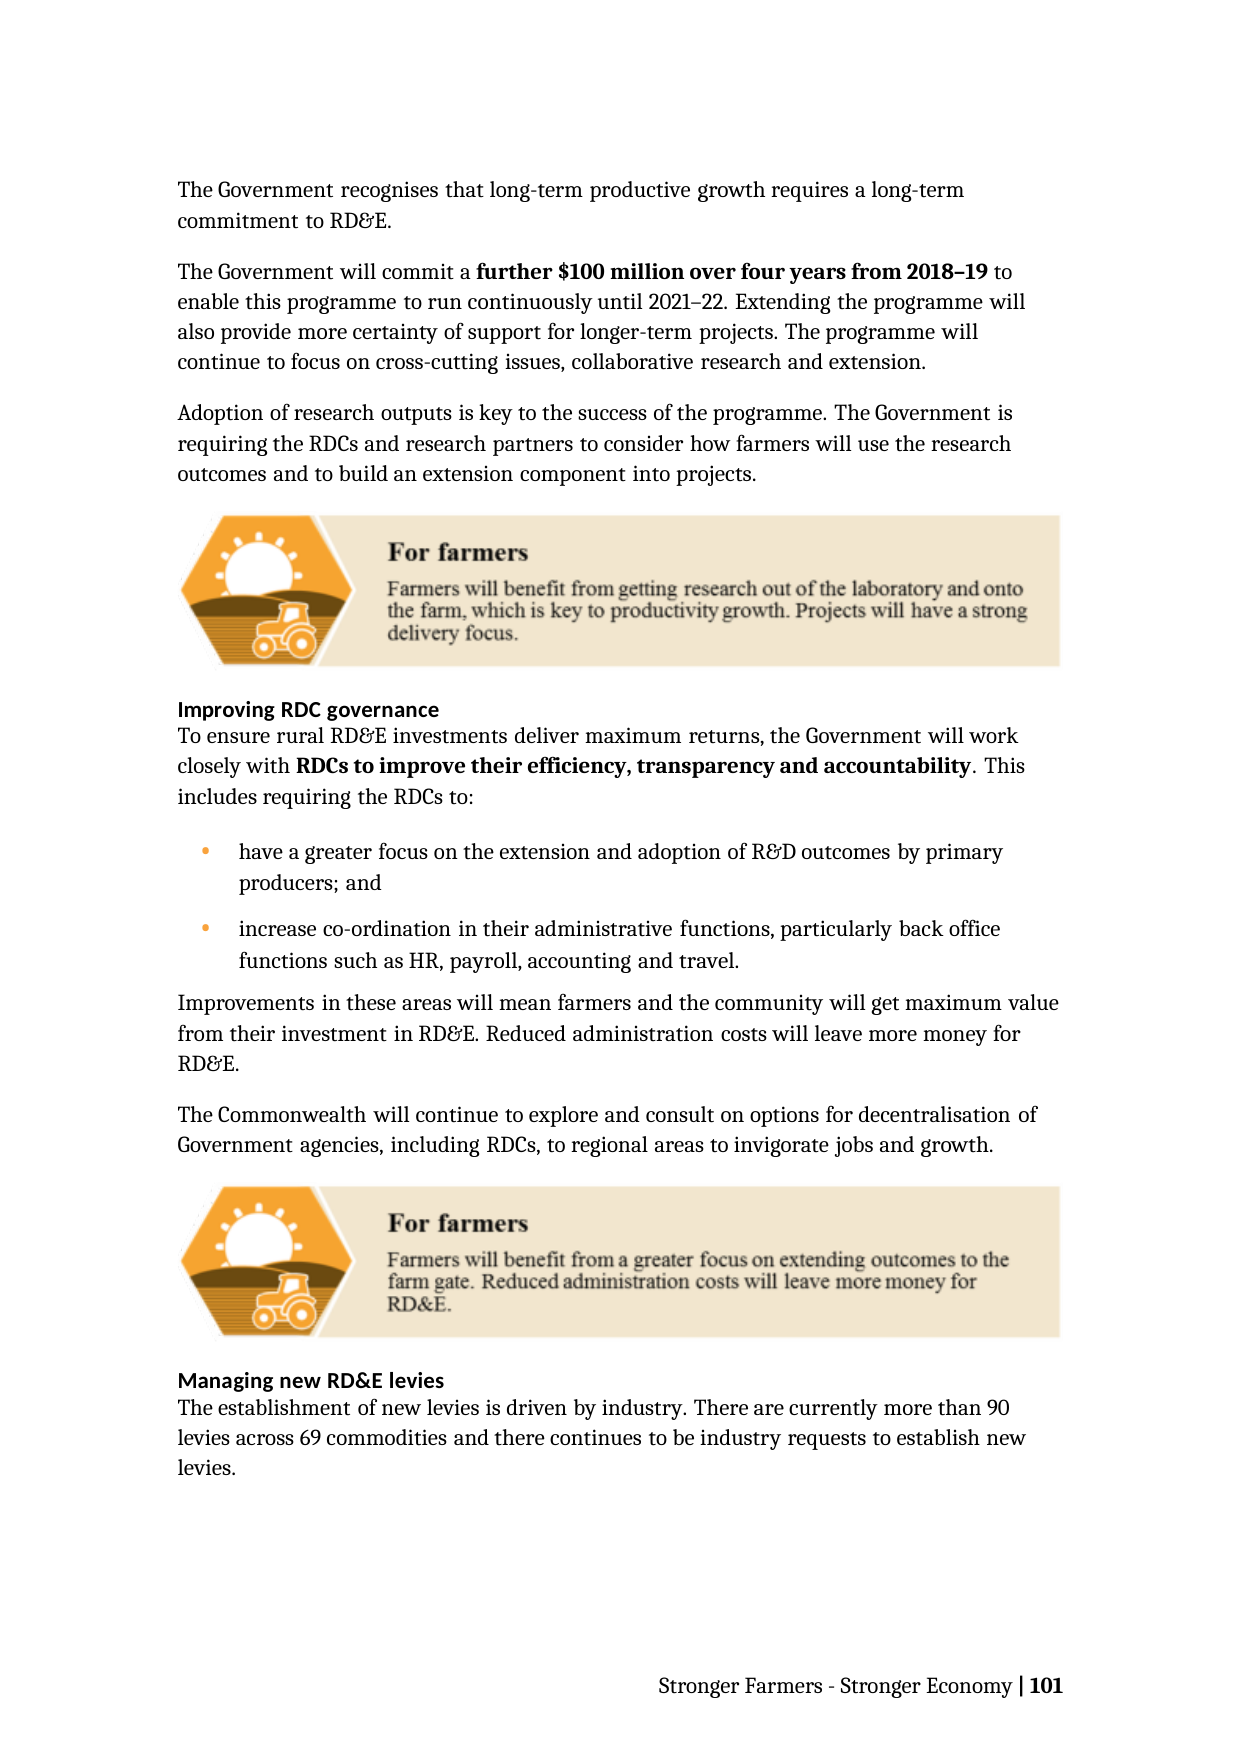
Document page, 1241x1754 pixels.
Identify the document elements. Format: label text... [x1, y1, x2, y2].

picture [177, 511, 1063, 671]
text Improvements in these areas will mean farmers and the community will get maximum value from their investment in RD&E. Reduced administration costs will leave more money for RD&E. [177, 990, 1063, 1077]
text The establishment of new levies is driven by industry. There are currently more than 90 levies across 69 commodities and there continues to be industry requests to establish new levies. [177, 1394, 1063, 1481]
text To ensure rural RD&E investments deliver maximum returns, the Government will work closely with RDCs to improve their efficiency, transparency and accountability. This includes requiring the RDCs to: [177, 723, 1063, 810]
text The Government recognises that long-term productive growth requires a long-term commitment to RD&E. [177, 177, 1063, 234]
subtitle Improving RDC governance [177, 695, 1063, 723]
list have a greater focus on the extension and adoption of R&D outcomes by primary producers; and [201, 834, 1063, 896]
subtitle Managing new RD&E levies [177, 1366, 1063, 1394]
picture [177, 1182, 1063, 1342]
text Adoption of research outputs is key to the success of the programme. The Government is requiring the RDCs and research partners to consider how farmers will use the research outcomes and to build an extension component into projects. [177, 400, 1063, 487]
text The Government will commit a further $100 million over four years from 2018–19 to enable this programme to run continuously until 2021–22. Extending the programme will also provide more certainty of support for longer-term projects. The programme will continue to focus on cross-cutting issues, collaborative research and extension. [177, 258, 1063, 375]
text The Commonwealth will continue to explore and consult on options for decentralisation of Government agencies, including RDCs, to regional areas to invigorate jobs and growth. [177, 1102, 1063, 1158]
list increase co-ordination in their administrative functions, particularly back office functions such as HR, payroll, accounting and travel. [201, 912, 1063, 974]
